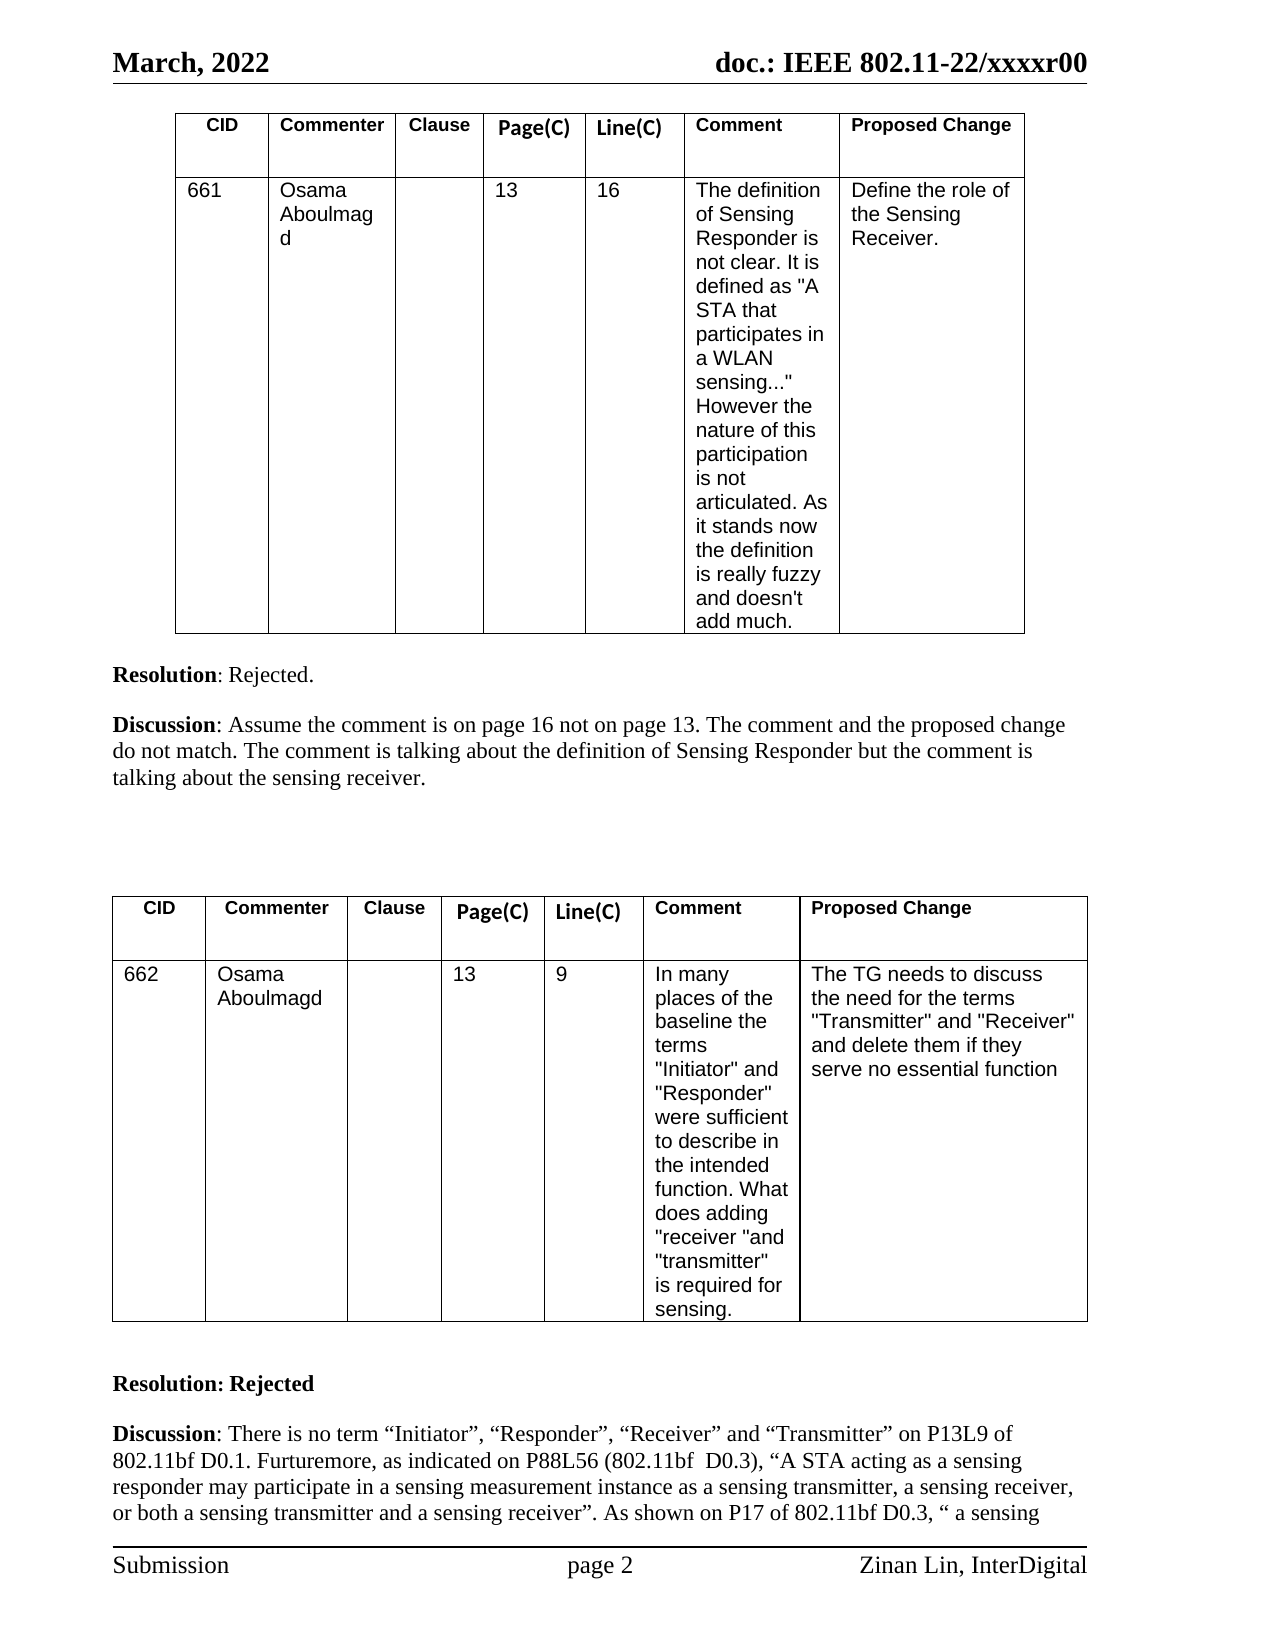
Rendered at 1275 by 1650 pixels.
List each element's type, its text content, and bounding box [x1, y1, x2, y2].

table_cell [348, 961, 441, 1321]
table_header Clause [396, 114, 483, 177]
text Discussion: Assume the comment is on page 16 not on page 13. The comment and the proposed change do not match. The comment is talking about the definition of Sensing Responder but the comment is talking about the sensing receiver. [112, 711, 1087, 790]
table_cell Define the role of the Sensing Receiver. [840, 178, 1024, 633]
text Resolution: Rejected [112, 1370, 1087, 1396]
table_cell [396, 178, 483, 633]
table_cell The definition of Sensing Responder is not clear. It is defined as "A STA that participates in a WLAN sensing..." However the nature of this participation is not articulated. As it stands now the definition is really fuzzy and doesn't add much. [685, 178, 839, 633]
table_header Comment [644, 897, 799, 960]
table_cell 9 [545, 961, 643, 1321]
table_cell 16 [586, 178, 684, 633]
table_header Commenter [269, 114, 395, 177]
table_header CID [176, 114, 268, 177]
table_header Proposed Change [840, 114, 1024, 177]
table_cell In many places of the baseline the terms "Initiator" and "Responder" were sufficient to describe in the intended function. What does adding "receiver "and "transmitter" is required for sensing. [644, 961, 799, 1321]
table_header Commenter [206, 897, 347, 960]
table_header Page(C) [484, 114, 585, 177]
table_cell 662 [113, 961, 205, 1321]
table_cell 13 [484, 178, 585, 633]
table_header CID [113, 897, 205, 960]
table_header Line(C) [586, 114, 684, 177]
table_header Comment [685, 114, 839, 177]
text Resolution: Rejected. [112, 661, 1087, 687]
table_header Proposed Change [801, 897, 1087, 960]
table_header Page(C) [442, 897, 544, 960]
table_cell Osama Aboulmagd [206, 961, 347, 1321]
table_cell Osama Aboulmagd [269, 178, 395, 633]
table_cell The TG needs to discuss the need for the terms "Transmitter" and "Receiver" and delete them if they serve no essential function [801, 961, 1087, 1321]
table_cell 13 [442, 961, 544, 1321]
table_header Clause [348, 897, 441, 960]
table_header Line(C) [545, 897, 643, 960]
table_cell 661 [176, 178, 268, 633]
